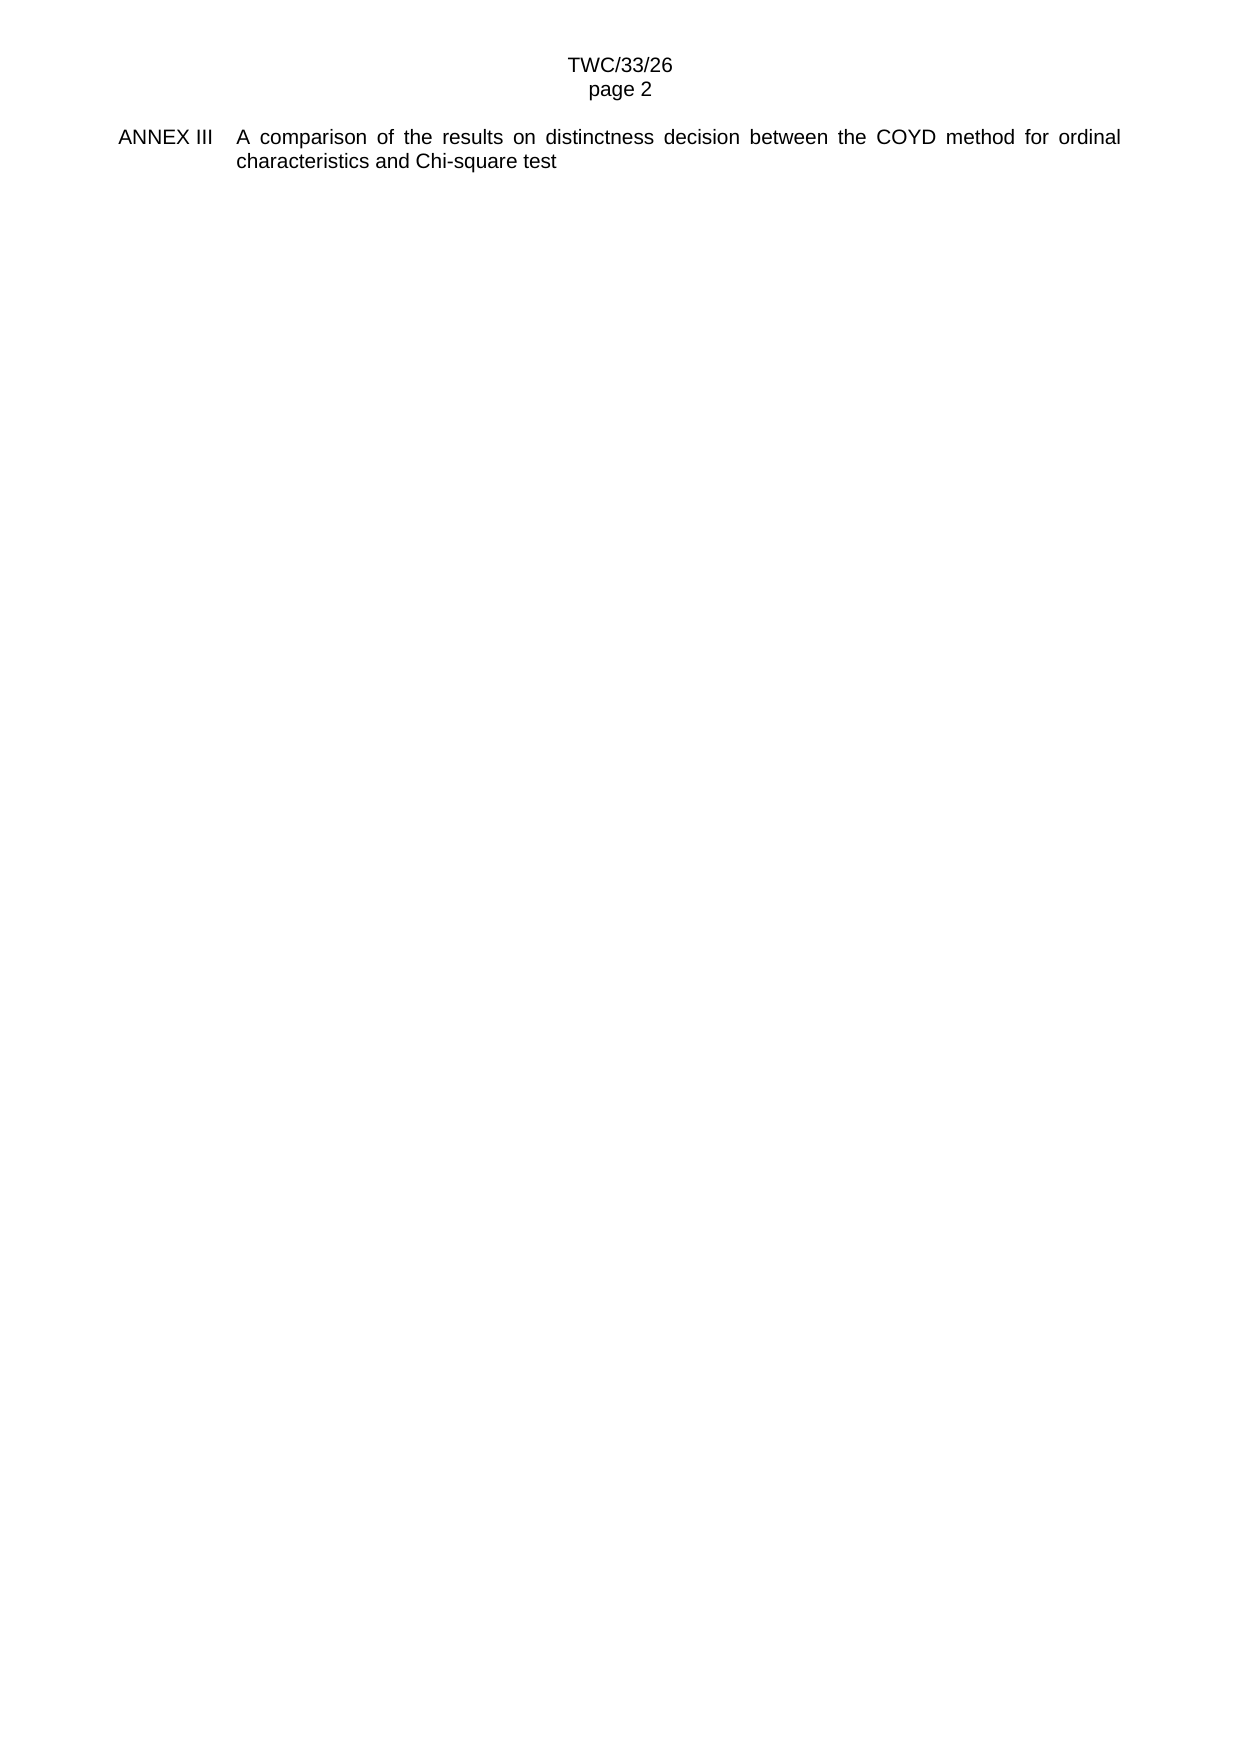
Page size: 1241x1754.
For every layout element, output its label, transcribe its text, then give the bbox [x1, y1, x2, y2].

text Annex III A comparison of the results on distinctness decision between the COYD method for ordinal characteristics and Chi-square test [118, 125, 1122, 173]
